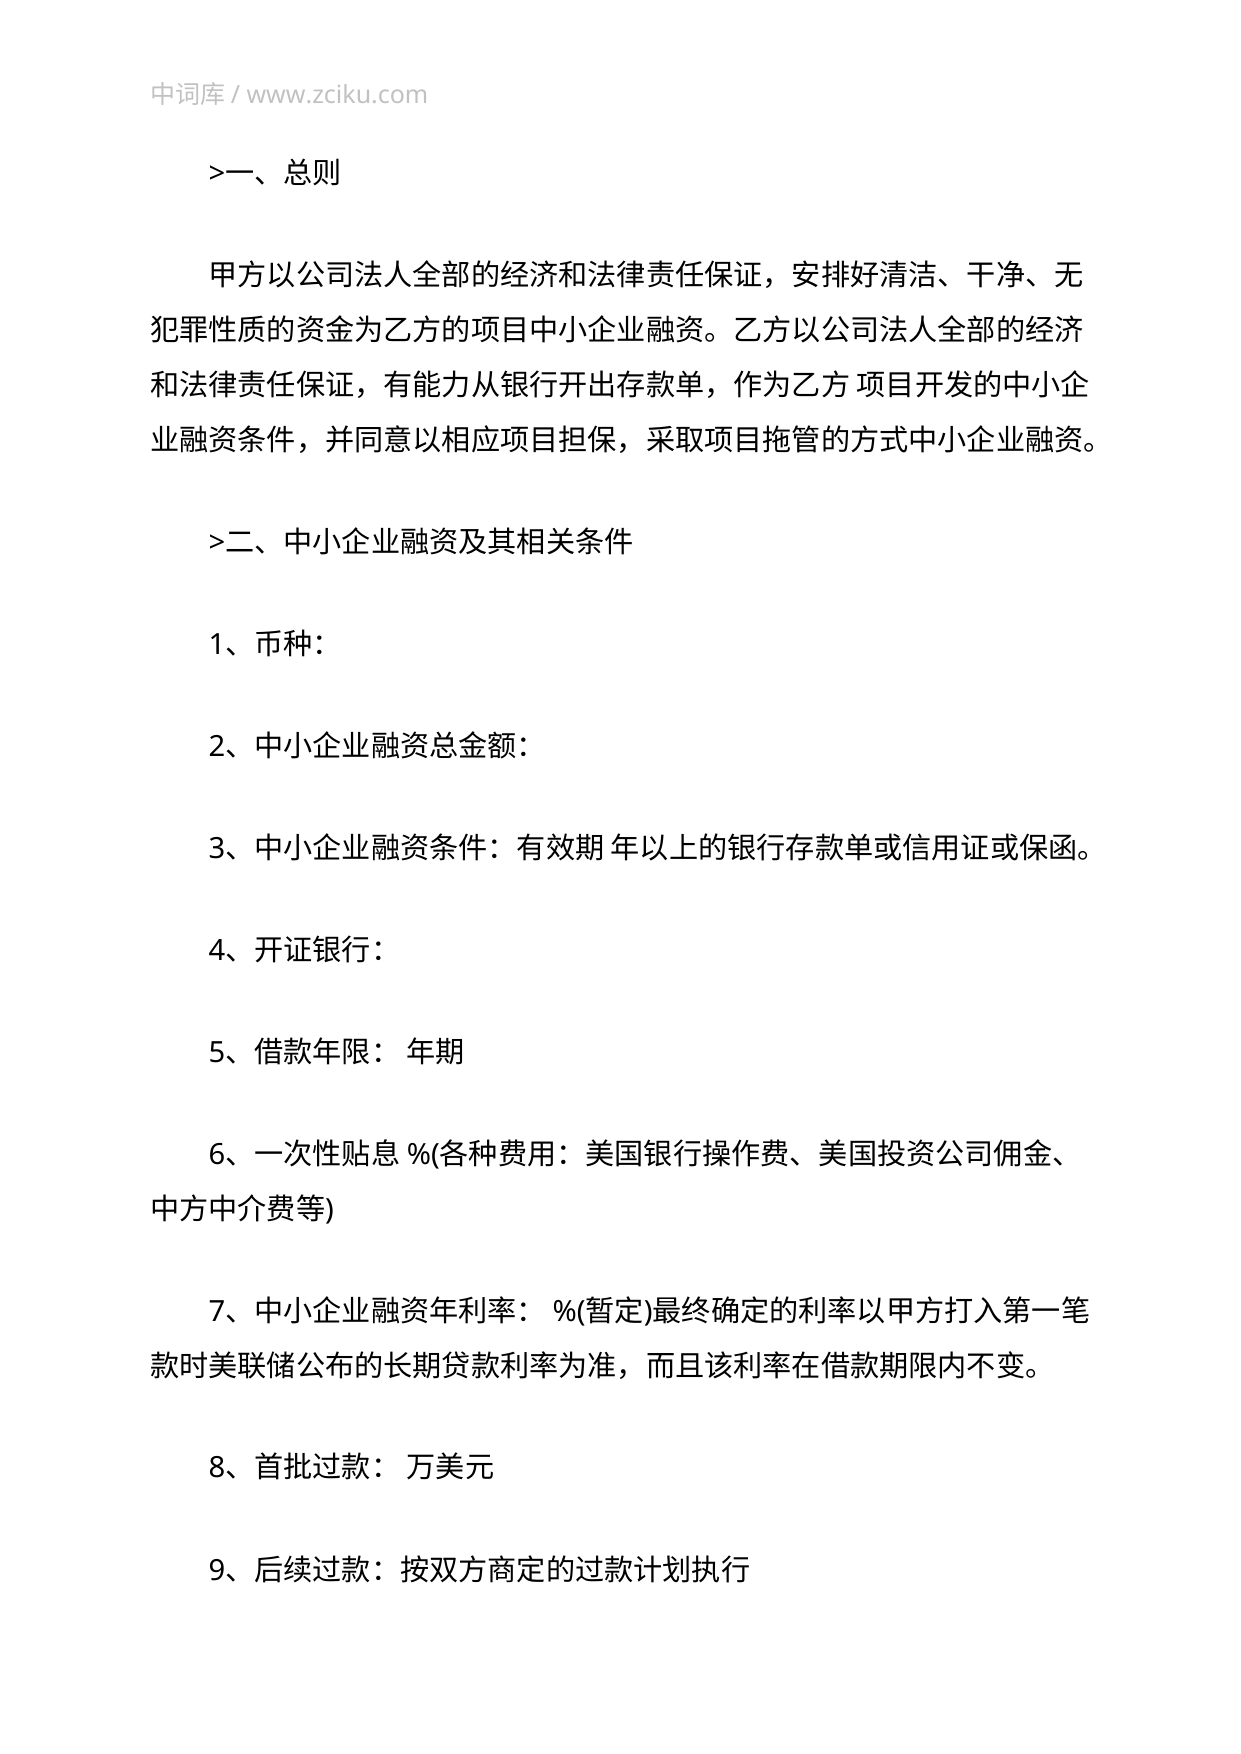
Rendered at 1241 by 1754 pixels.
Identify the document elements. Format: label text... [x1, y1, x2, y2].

text 3、中小企业融资条件：有效期 年以上的银行存款单或信用证或保函。 [150, 824, 1090, 867]
text >一、总则 [150, 150, 1090, 192]
text >二、中小企业融资及其相关条件 [150, 518, 1090, 561]
text 8、首批过款： 万美元 [150, 1444, 1090, 1486]
text 1、币种： [150, 620, 1090, 663]
text 2、中小企业融资总金额： [150, 722, 1090, 765]
text 7、中小企业融资年利率： %(暂定)最终确定的利率以甲方打入第一笔款时美联储公布的长期贷款利率为准，而且该利率在借款期限内不变。 [150, 1287, 1090, 1384]
text 6、一次性贴息 %(各种费用：美国银行操作费、美国投资公司佣金、中方中介费等) [150, 1130, 1090, 1228]
text 甲方以公司法人全部的经济和法律责任保证，安排好清洁、干净、无犯罪性质的资金为乙方的项目中小企业融资。乙方以公司法人全部的经济和法律责任保证，有能力从银行开出存款单，作为乙方 项目开发的中小企业融资条件，并同意以相应项目担保，采取项目拖管的方式中小企业融资。 [150, 252, 1090, 459]
text 5、借款年限： 年期 [150, 1028, 1090, 1071]
text 9、后续过款：按双方商定的过款计划执行 [150, 1546, 1090, 1588]
text 4、开证银行： [150, 926, 1090, 969]
